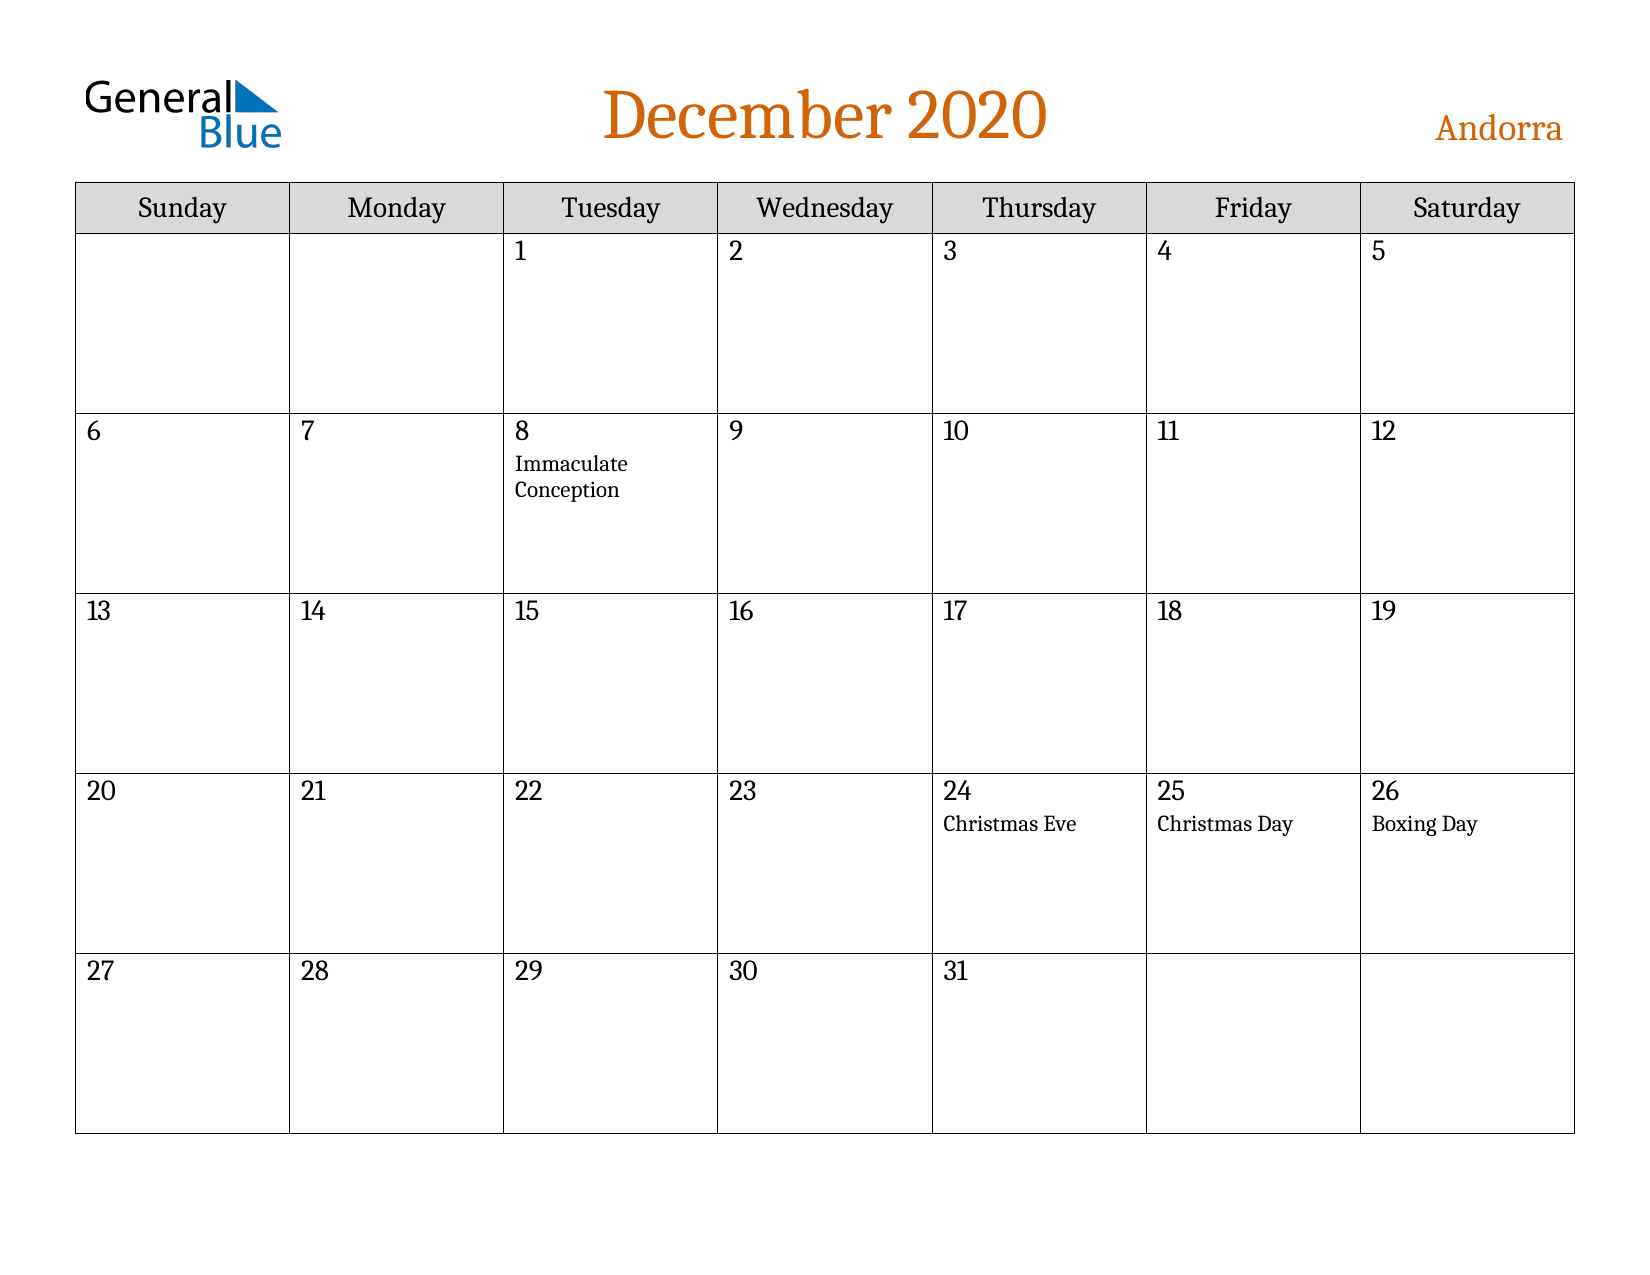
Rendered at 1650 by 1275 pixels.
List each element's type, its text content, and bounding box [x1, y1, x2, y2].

table_cell Monday [290, 183, 503, 233]
table_cell [933, 990, 1146, 1133]
table_cell [76, 630, 289, 773]
table_cell [290, 270, 503, 413]
table_cell [504, 270, 717, 413]
table_cell [1147, 990, 1360, 1133]
table_cell 15 [504, 594, 717, 630]
table_cell 20 [76, 774, 289, 810]
table_cell 18 [1147, 594, 1360, 630]
table_cell [76, 234, 289, 270]
table_cell Tuesday [504, 183, 717, 233]
table_cell [1361, 270, 1574, 413]
table_cell 27 [76, 954, 289, 990]
table_cell [76, 990, 289, 1133]
table_cell Immaculate Conception [504, 450, 717, 593]
table_cell [718, 990, 932, 1133]
table_cell 14 [290, 594, 503, 630]
table_cell 24 [933, 774, 1146, 810]
table_cell 1 [504, 234, 717, 270]
table_cell Friday [1147, 183, 1360, 233]
table_cell [290, 450, 503, 593]
table_cell [1147, 270, 1360, 413]
table_cell 23 [718, 774, 932, 810]
table_cell [1361, 990, 1574, 1133]
table_cell 31 [933, 954, 1146, 990]
table_cell 6 [76, 414, 289, 450]
table_cell [1147, 630, 1360, 773]
table_cell [76, 270, 289, 413]
table_cell [718, 810, 932, 953]
table_cell Thursday [933, 183, 1146, 233]
table_cell 3 [933, 234, 1146, 270]
table_cell 8 [504, 414, 717, 450]
table_cell [1361, 630, 1574, 773]
table_cell [290, 234, 503, 270]
table_cell 12 [1361, 414, 1574, 450]
table_cell [933, 450, 1146, 593]
table_cell Christmas Eve [933, 810, 1146, 953]
table_cell Christmas Day [1147, 810, 1360, 953]
table_header December 2020 [504, 75, 1146, 182]
table_cell 17 [933, 594, 1146, 630]
table_cell 29 [504, 954, 717, 990]
table_cell 19 [1361, 594, 1574, 630]
table_cell Boxing Day [1361, 810, 1574, 953]
table_cell [290, 990, 503, 1133]
table_cell [290, 810, 503, 953]
table_cell [1361, 954, 1574, 990]
table_cell 28 [290, 954, 503, 990]
table_cell [504, 990, 717, 1133]
table_cell 16 [718, 594, 932, 630]
table_cell [504, 810, 717, 953]
table_cell 21 [290, 774, 503, 810]
table_cell [933, 630, 1146, 773]
table_cell [1147, 450, 1360, 593]
table_cell 22 [504, 774, 717, 810]
table_cell [718, 630, 932, 773]
table_cell [1147, 954, 1360, 990]
table_cell [718, 270, 932, 413]
table_cell [290, 630, 503, 773]
table_cell Wednesday [718, 183, 932, 233]
table_header Andorra [1146, 75, 1574, 182]
table_cell [76, 810, 289, 953]
table_cell 2 [718, 234, 932, 270]
table_cell Sunday [76, 183, 289, 233]
picture [86, 80, 281, 148]
table_cell Saturday [1361, 183, 1574, 233]
table_cell 25 [1147, 774, 1360, 810]
table_cell 5 [1361, 234, 1574, 270]
table_cell [1361, 450, 1574, 593]
table_cell 13 [76, 594, 289, 630]
table_cell [933, 270, 1146, 413]
table_cell 4 [1147, 234, 1360, 270]
table_cell [504, 630, 717, 773]
table_cell 9 [718, 414, 932, 450]
table_cell 7 [290, 414, 503, 450]
table_cell 26 [1361, 774, 1574, 810]
table_cell [718, 450, 932, 593]
table_header [76, 75, 503, 182]
table_cell 11 [1147, 414, 1360, 450]
table_cell 10 [933, 414, 1146, 450]
table_cell 30 [718, 954, 932, 990]
table_cell [76, 450, 289, 593]
